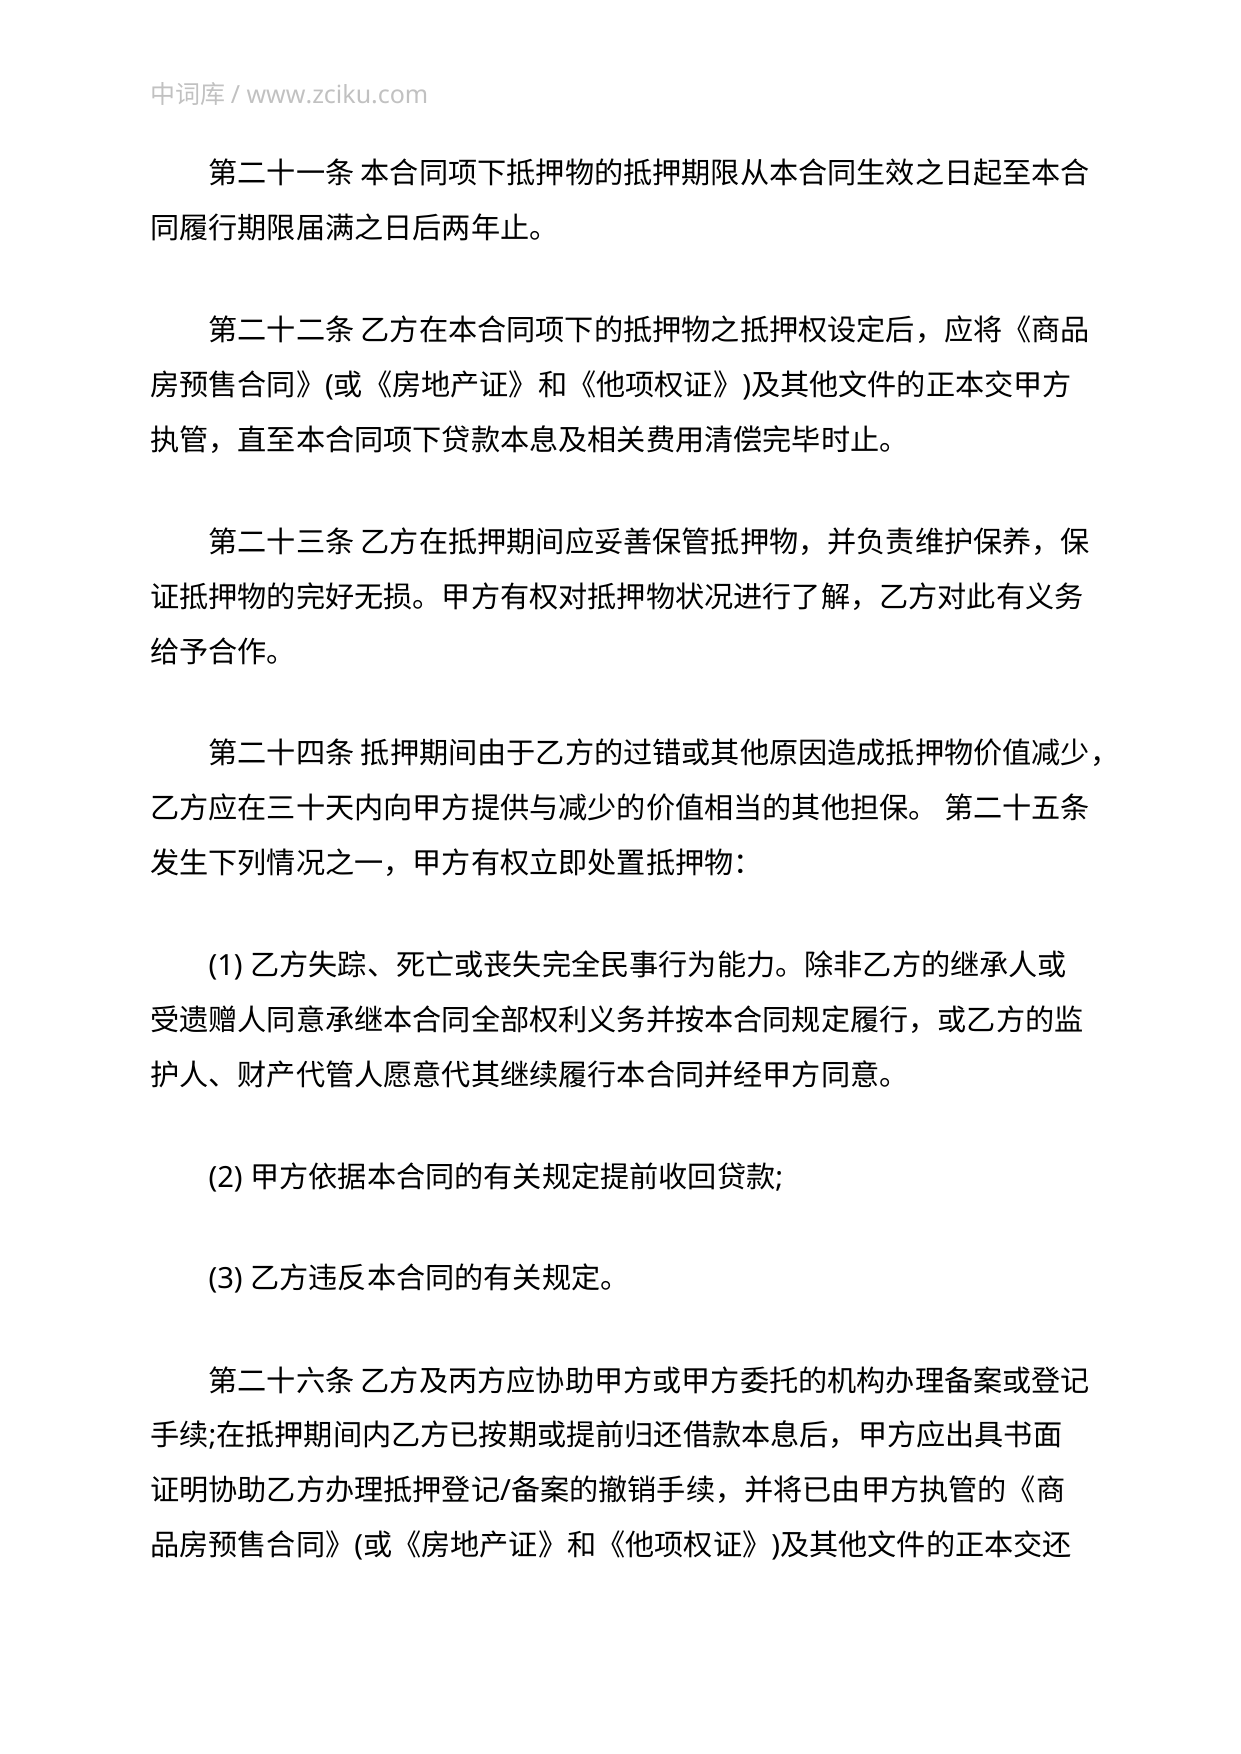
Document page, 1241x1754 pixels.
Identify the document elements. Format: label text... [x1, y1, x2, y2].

text 第二十四条 抵押期间由于乙方的过错或其他原因造成抵押物价值减少，乙方应在三十天内向甲方提供与减少的价值相当的其他担保。 第二十五条 发生下列情况之一，甲方有权立即处置抵押物： [150, 730, 1090, 882]
text 第二十三条 乙方在抵押期间应妥善保管抵押物，并负责维护保养，保证抵押物的完好无损。甲方有权对抵押物状况进行了解，乙方对此有义务给予合作。 [150, 518, 1090, 670]
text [150, 1357, 1090, 1564]
text 第二十二条 乙方在本合同项下的抵押物之抵押权设定后，应将《商品房预售合同》(或《房地产证》和《他项权证》)及其他文件的正本交甲方执管，直至本合同项下贷款本息及相关费用清偿完毕时止。 [150, 307, 1090, 459]
text (3) 乙方违反本合同的有关规定。 [150, 1255, 1090, 1297]
text (2) 甲方依据本合同的有关规定提前收回贷款; [150, 1153, 1090, 1196]
text (1) 乙方失踪、死亡或丧失完全民事行为能力。除非乙方的继承人或受遗赠人同意承继本合同全部权利义务并按本合同规定履行，或乙方的监护人、财产代管人愿意代其继续履行本合同并经甲方同意。 [150, 941, 1090, 1094]
text 第二十一条 本合同项下抵押物的抵押期限从本合同生效之日起至本合同履行期限届满之日后两年止。 [150, 150, 1090, 247]
